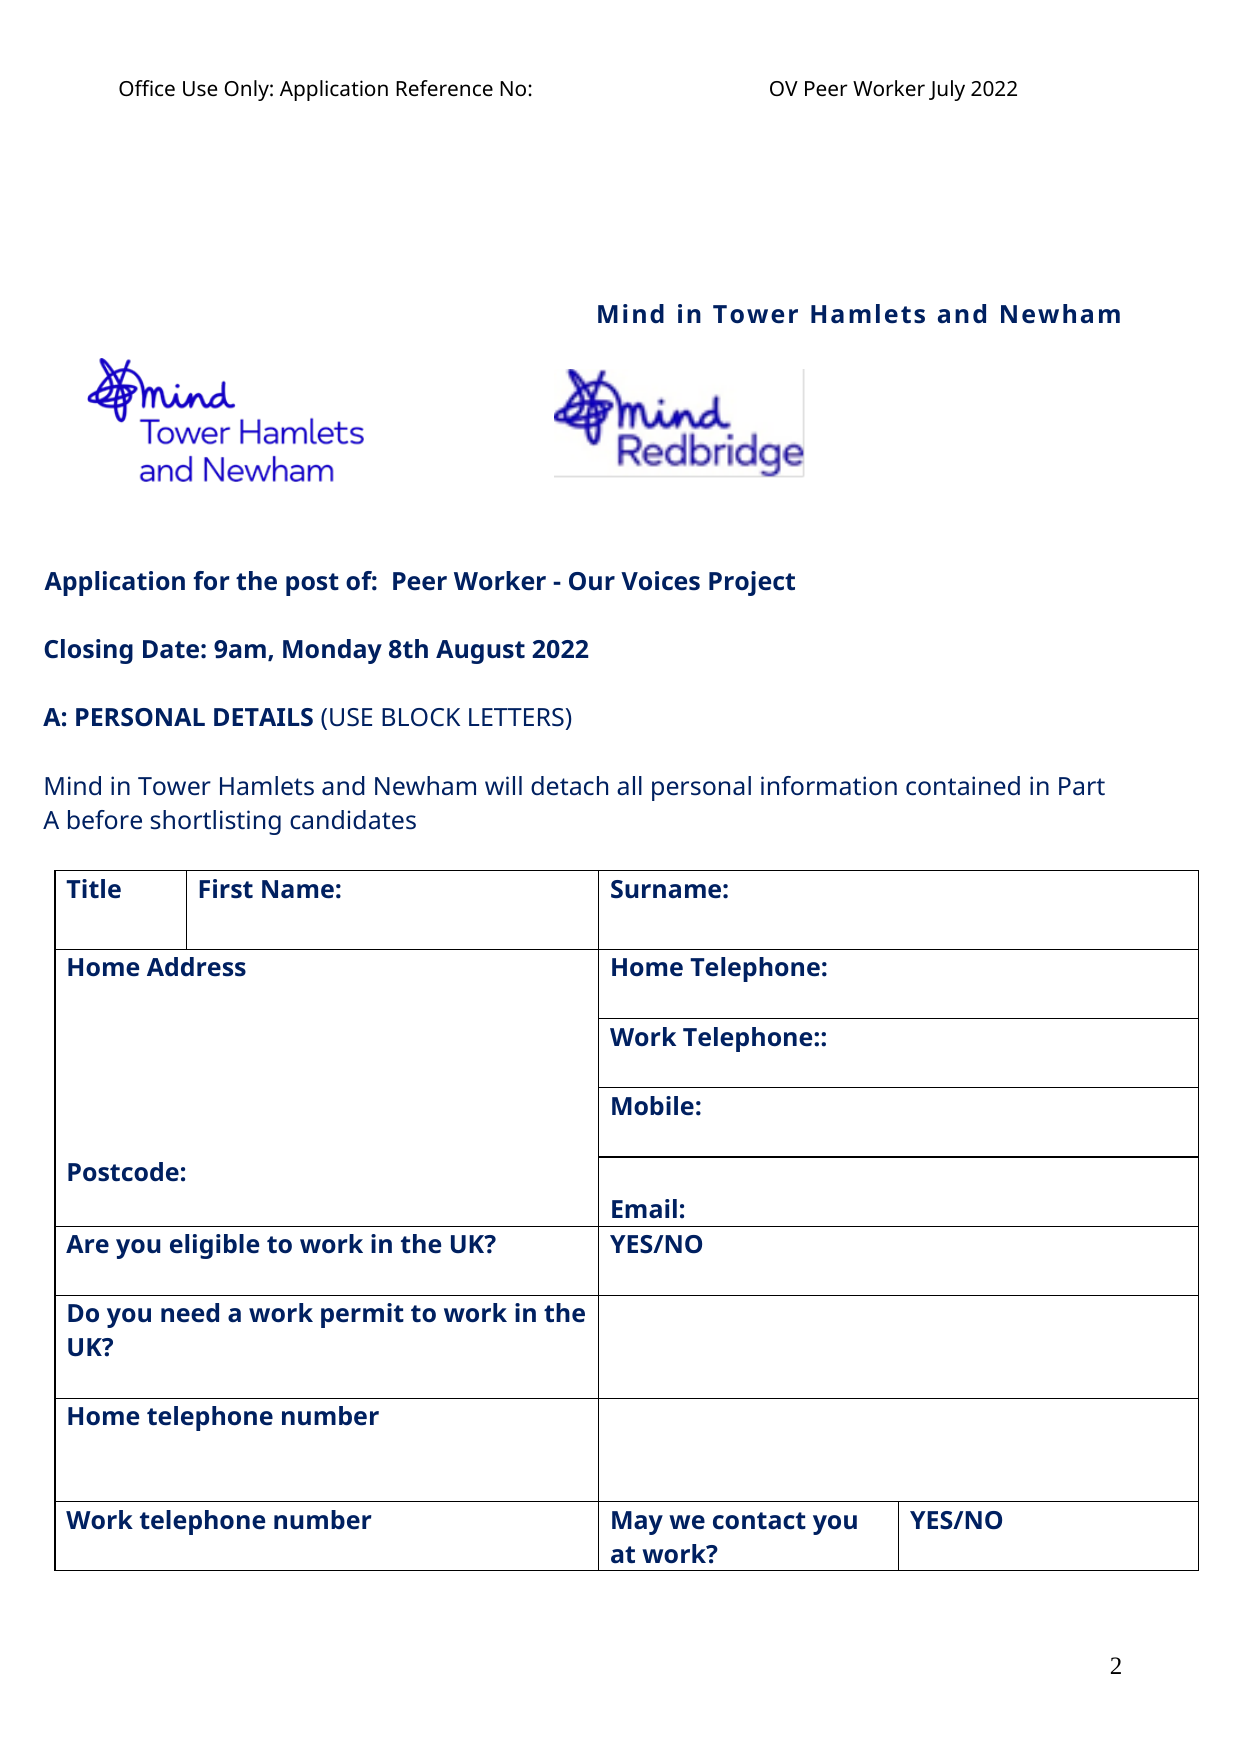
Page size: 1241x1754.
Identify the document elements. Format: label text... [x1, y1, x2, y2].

text Mind in Tower Hamlets and Newham [246, 297, 1122, 331]
table_cell Email: [599, 1158, 1198, 1226]
picture [554, 369, 807, 480]
table_cell [599, 1399, 1198, 1501]
table_cell Work telephone number [56, 1502, 598, 1570]
table_header Title [56, 871, 186, 949]
table_cell Work Telephone:: [599, 1019, 1198, 1087]
table_cell Home Telephone: [599, 950, 1198, 1018]
picture [87, 358, 365, 483]
subtitle Closing Date: 9am, Monday 8th August 2022 [43, 598, 1122, 666]
table_cell Mobile: [599, 1088, 1198, 1156]
table_cell YES/NO [599, 1227, 1198, 1295]
table_cell [599, 1296, 1198, 1398]
table_cell YES/NO [899, 1502, 1198, 1570]
table_cell May we contact you at work? [599, 1502, 898, 1570]
table_cell Home Address Postcode: [56, 950, 598, 1226]
table_cell Are you eligible to work in the UK? [56, 1227, 598, 1295]
table_cell Do you need a work permit to work in the UK? [56, 1296, 598, 1398]
text Mind in Tower Hamlets and Newham will detach all personal information contained in Part A before shortlisting candidates [43, 768, 1122, 836]
table_header First Name: [187, 871, 598, 949]
table_cell Home telephone number [56, 1399, 598, 1501]
table_header Surname: [599, 871, 1198, 949]
text A: Personal details (use block letters) [43, 700, 1122, 734]
subtitle Application for the post of: Peer Worker - Our Voices Project [44, 564, 1122, 598]
